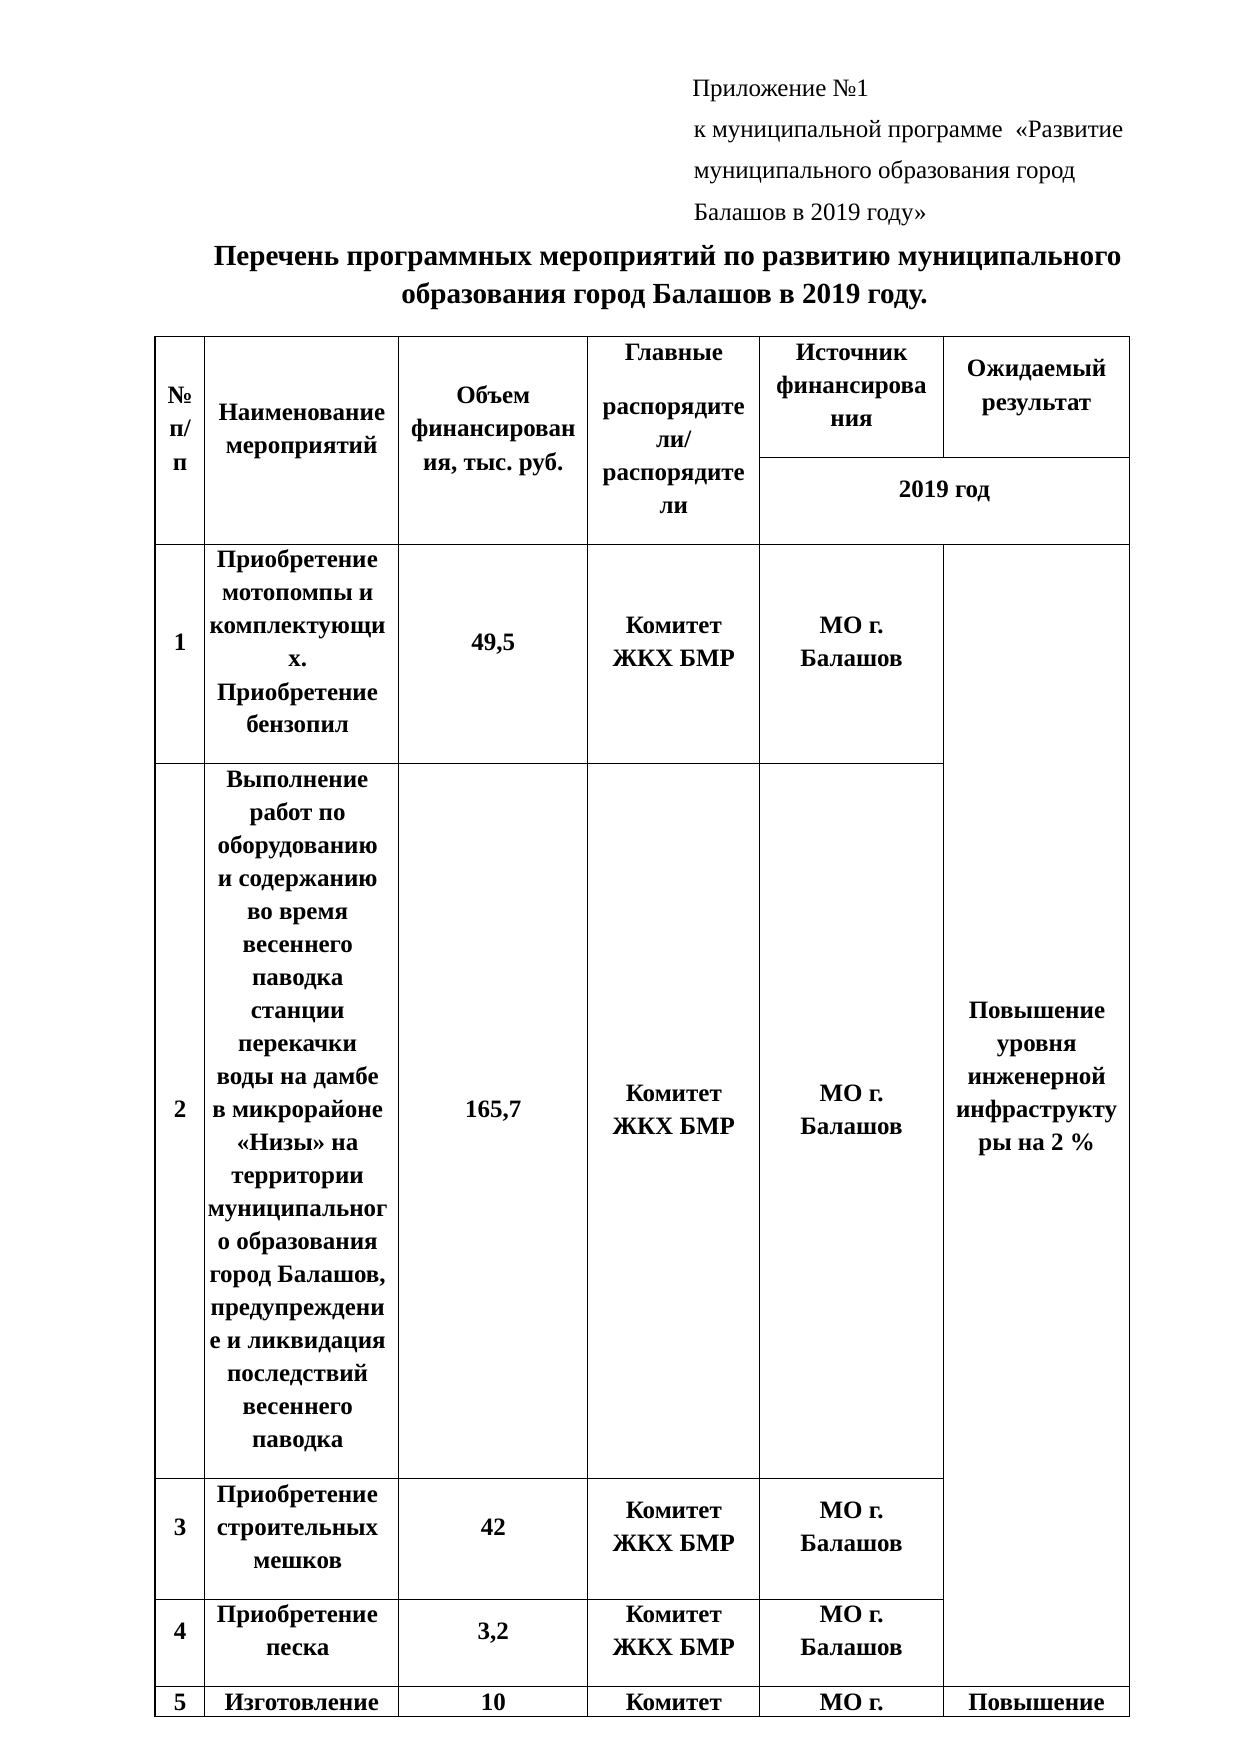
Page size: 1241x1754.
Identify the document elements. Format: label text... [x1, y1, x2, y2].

table_cell МО г. Балашов [760, 764, 943, 1478]
table_cell 2 [156, 764, 204, 1478]
table_cell 4 [156, 1600, 204, 1686]
table_cell Комитет ЖКХ БМР [588, 1479, 759, 1598]
table_cell Приобретение мотопомпы и комплектующих. Приобретение бензопил [205, 545, 398, 763]
table_cell 3,2 [399, 1600, 587, 1686]
table_cell 10 [399, 1687, 587, 1716]
table_cell Комитет ЖКХ БМР [588, 1687, 759, 1716]
table_cell Выполнение работ по оборудованию и содержанию во время весеннего паводка станции перекачки воды на дамбе в микрорайоне «Низы» на территории муниципального образования город Балашов, предупреждение и ликвидация последствий весеннего паводка [205, 764, 398, 1478]
text к муниципальной программе «Развитие [693, 114, 1152, 143]
table_header Ожидаемый результат [944, 337, 1129, 457]
table_cell 49,5 [399, 545, 587, 763]
table_cell МО г. Балашов [760, 1600, 943, 1686]
text Приложение №1 [177, 73, 1152, 102]
table_cell 2019 год [760, 458, 1129, 543]
table_header № п/п [156, 337, 204, 543]
table_header Объем финансирования, тыс. руб. [399, 337, 587, 543]
table_cell 5 [156, 1687, 204, 1716]
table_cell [205, 1687, 398, 1716]
text муниципального образования город [693, 156, 1152, 184]
table_header Наименование мероприятий [205, 337, 398, 543]
table_cell 42 [399, 1479, 587, 1598]
table_cell Комитет ЖКХ БМР [588, 1600, 759, 1686]
text Балашов в 2019 году» [693, 197, 1152, 226]
table_header Источник финансирования [760, 337, 943, 457]
table_cell 165,7 [399, 764, 587, 1478]
table_cell МО г. Балашов [760, 1479, 943, 1598]
table_cell МО г. Балашов [760, 545, 943, 763]
table_cell 1 [156, 545, 204, 763]
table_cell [944, 1687, 1129, 1716]
table_cell 3 [156, 1479, 204, 1598]
table_cell Комитет ЖКХ БМР [588, 764, 759, 1478]
table_cell Приобретение строительных мешков [205, 1479, 398, 1598]
table_cell Повышение уровня инженерной инфраструктуры на 2 % [944, 545, 1129, 1686]
table_cell МО г. Балашов [760, 1687, 943, 1716]
table_header Главные распорядители/ распорядители [588, 337, 759, 543]
table_cell Комитет ЖКХ БМР [588, 545, 759, 763]
text Перечень программных мероприятий по развитию муниципального образования город Балашов в 2019 году. [177, 238, 1152, 310]
table_cell Приобретение песка [205, 1600, 398, 1686]
